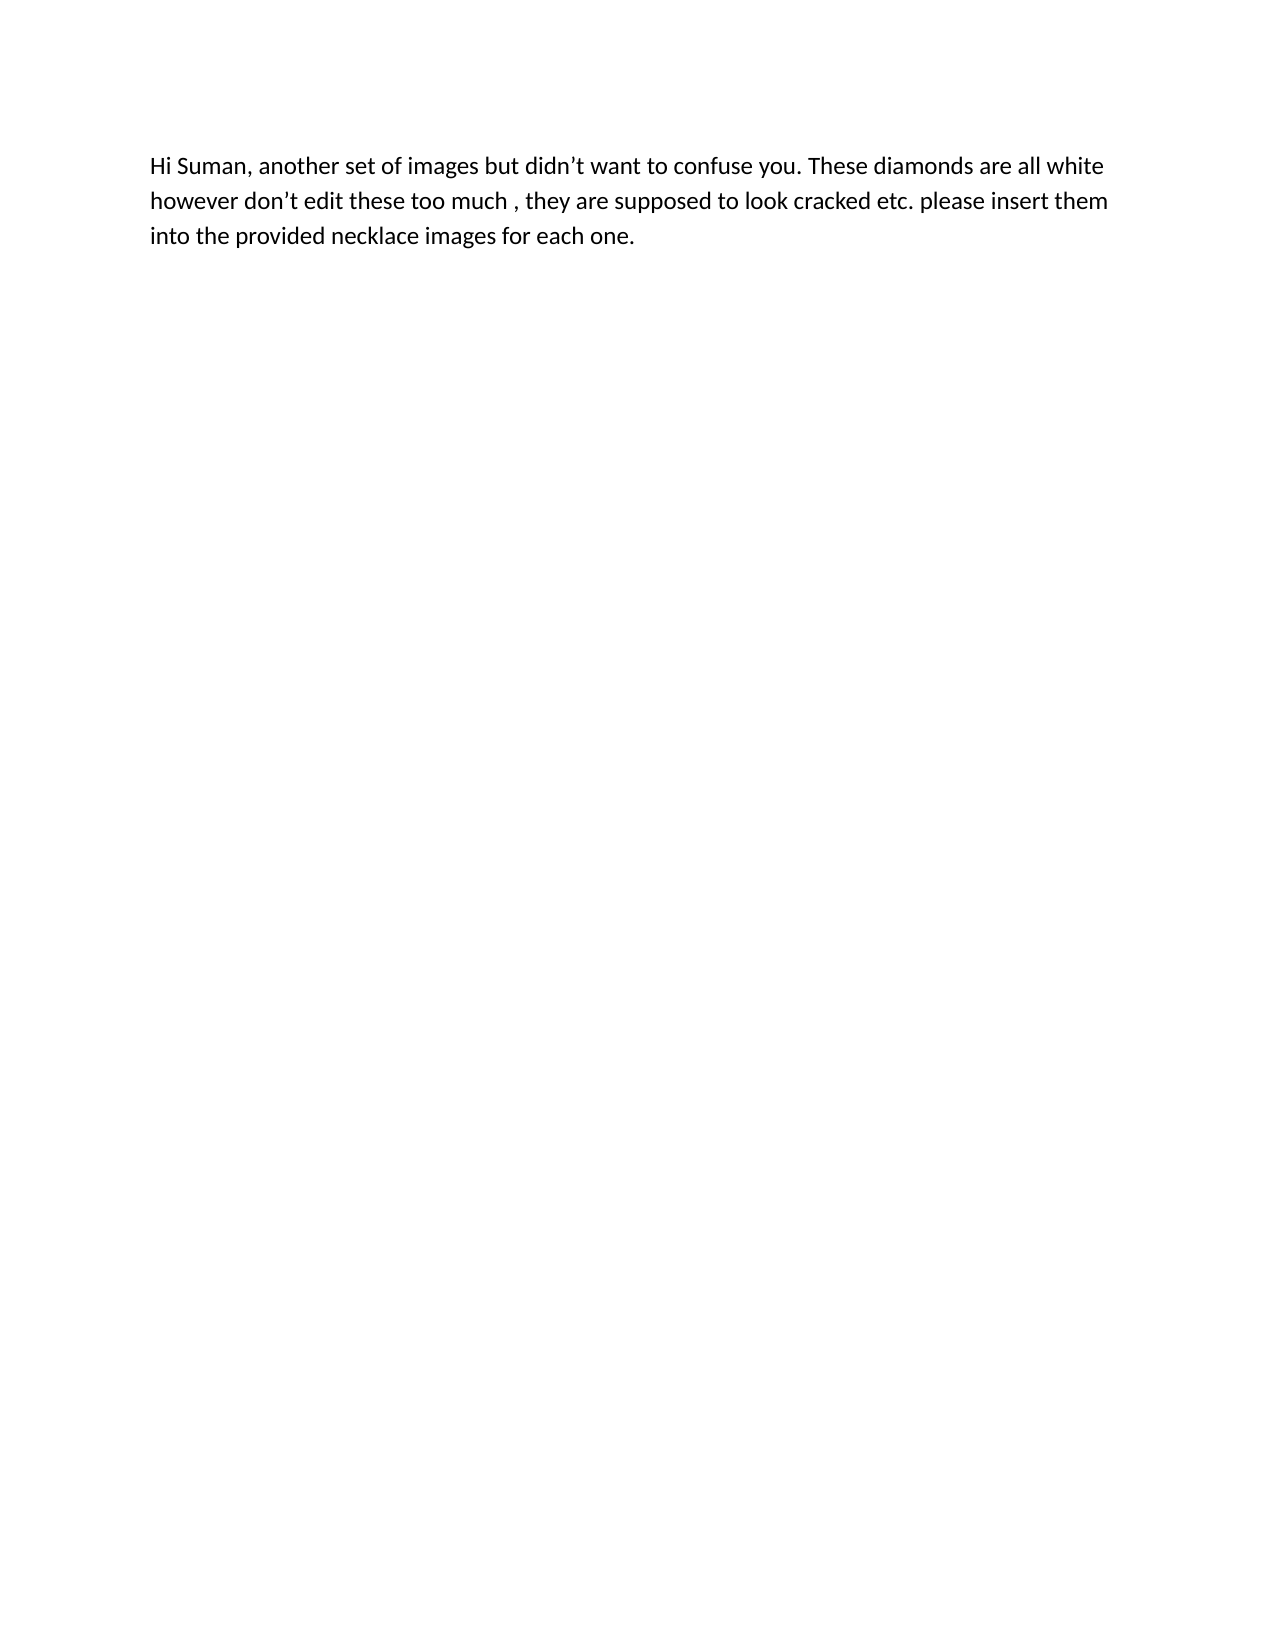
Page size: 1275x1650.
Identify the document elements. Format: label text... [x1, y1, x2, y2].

text Hi Suman, another set of images but didn’t want to confuse you. These diamonds are all white however don’t edit these too much , they are supposed to look cracked etc. please insert them into the provided necklace images for each one. [150, 150, 1125, 251]
